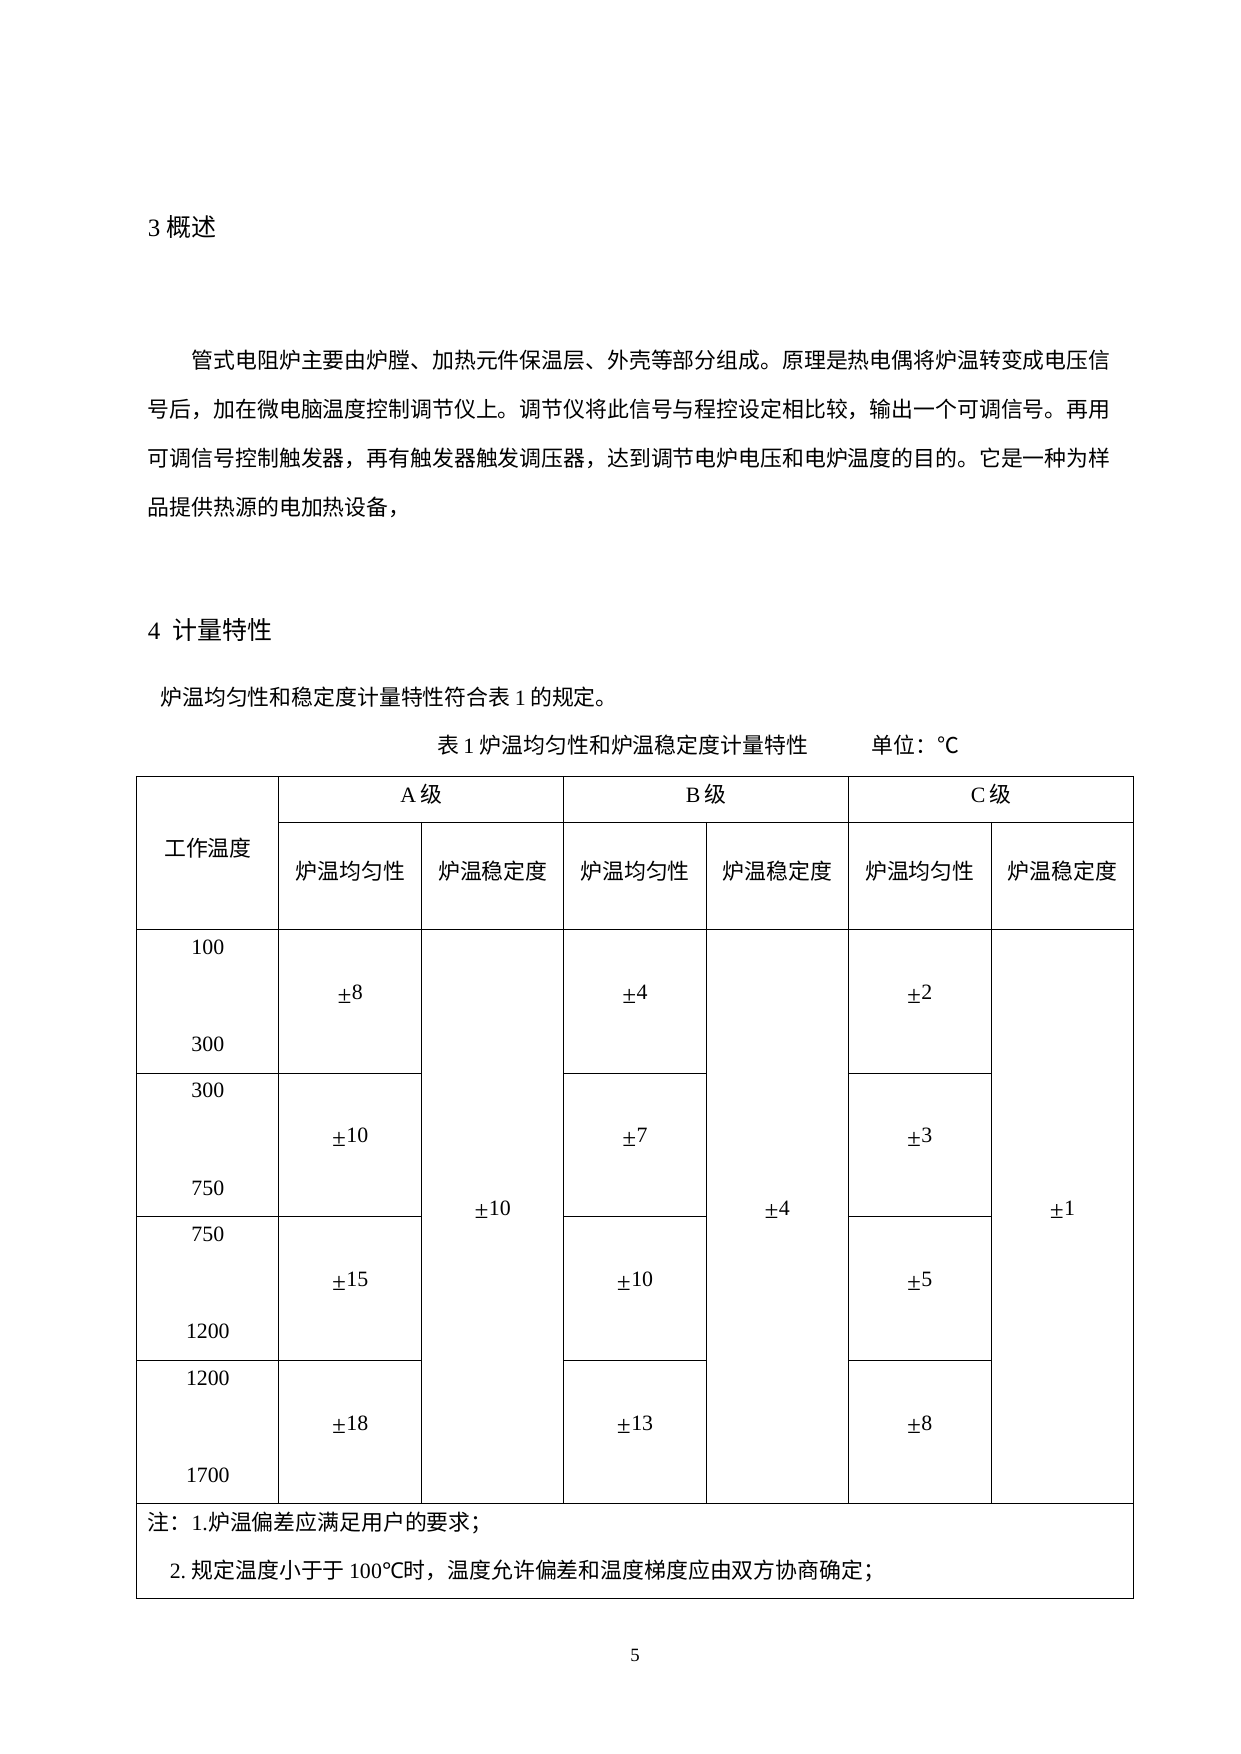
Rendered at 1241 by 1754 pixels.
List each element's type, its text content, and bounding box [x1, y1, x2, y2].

table_cell 炉温均匀性 [849, 823, 991, 929]
table_cell 炉温均匀性 [564, 823, 706, 929]
table_cell 4 [707, 930, 848, 1503]
table_cell 4 [564, 930, 706, 1073]
list 管式电阻炉主要由炉膛、加热元件保温层、外壳等部分组成。原理是热电偶将炉温转变成电压信号后，加在微电脑温度控制调节仪上。调节仪将此信号与程控设定相比较，输出一个可调信号。再用可调信号控制触发器，再有触发器触发调压器，达到调节电炉电压和电炉温度的目的。它是一种为样品提供热源的电加热设备， [148, 343, 1122, 522]
table_header 工作温度 [137, 777, 278, 929]
table_header B级 [564, 777, 848, 822]
table_cell 炉温稳定度 [707, 823, 848, 929]
table_cell 炉温稳定度 [422, 823, 563, 929]
table_cell 10 [422, 930, 563, 1503]
list 4 计量特性 [148, 596, 1122, 661]
table_header C级 [849, 777, 1133, 822]
table_cell 炉温稳定度 [992, 823, 1133, 929]
table_cell 10 [279, 1074, 421, 1216]
table_cell 12001700 [137, 1361, 278, 1503]
table_header A级 [279, 777, 563, 822]
table_cell 8 [279, 930, 421, 1073]
table_cell 7501200 [137, 1217, 278, 1360]
table_cell 300750 [137, 1074, 278, 1216]
table_cell 100300 [137, 930, 278, 1073]
text 炉温均匀性和稳定度计量特性符合表1的规定。 [148, 679, 1122, 712]
table_cell 炉温均匀性 [279, 823, 421, 929]
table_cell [137, 1504, 1133, 1598]
table_cell 2 [849, 930, 991, 1073]
table_cell 8 [849, 1361, 991, 1503]
table_cell 7 [564, 1074, 706, 1216]
text 表1 炉温均匀性和炉温稳定度计量特性 单位：℃ [148, 727, 1122, 760]
table_cell 15 [279, 1217, 421, 1360]
list 3 概述 [148, 193, 1122, 258]
table_cell 18 [279, 1361, 421, 1503]
table_cell 10 [564, 1217, 706, 1360]
table_cell 13 [564, 1361, 706, 1503]
table_cell 1 [992, 930, 1133, 1503]
table_cell 5 [849, 1217, 991, 1360]
table_cell 3 [849, 1074, 991, 1216]
